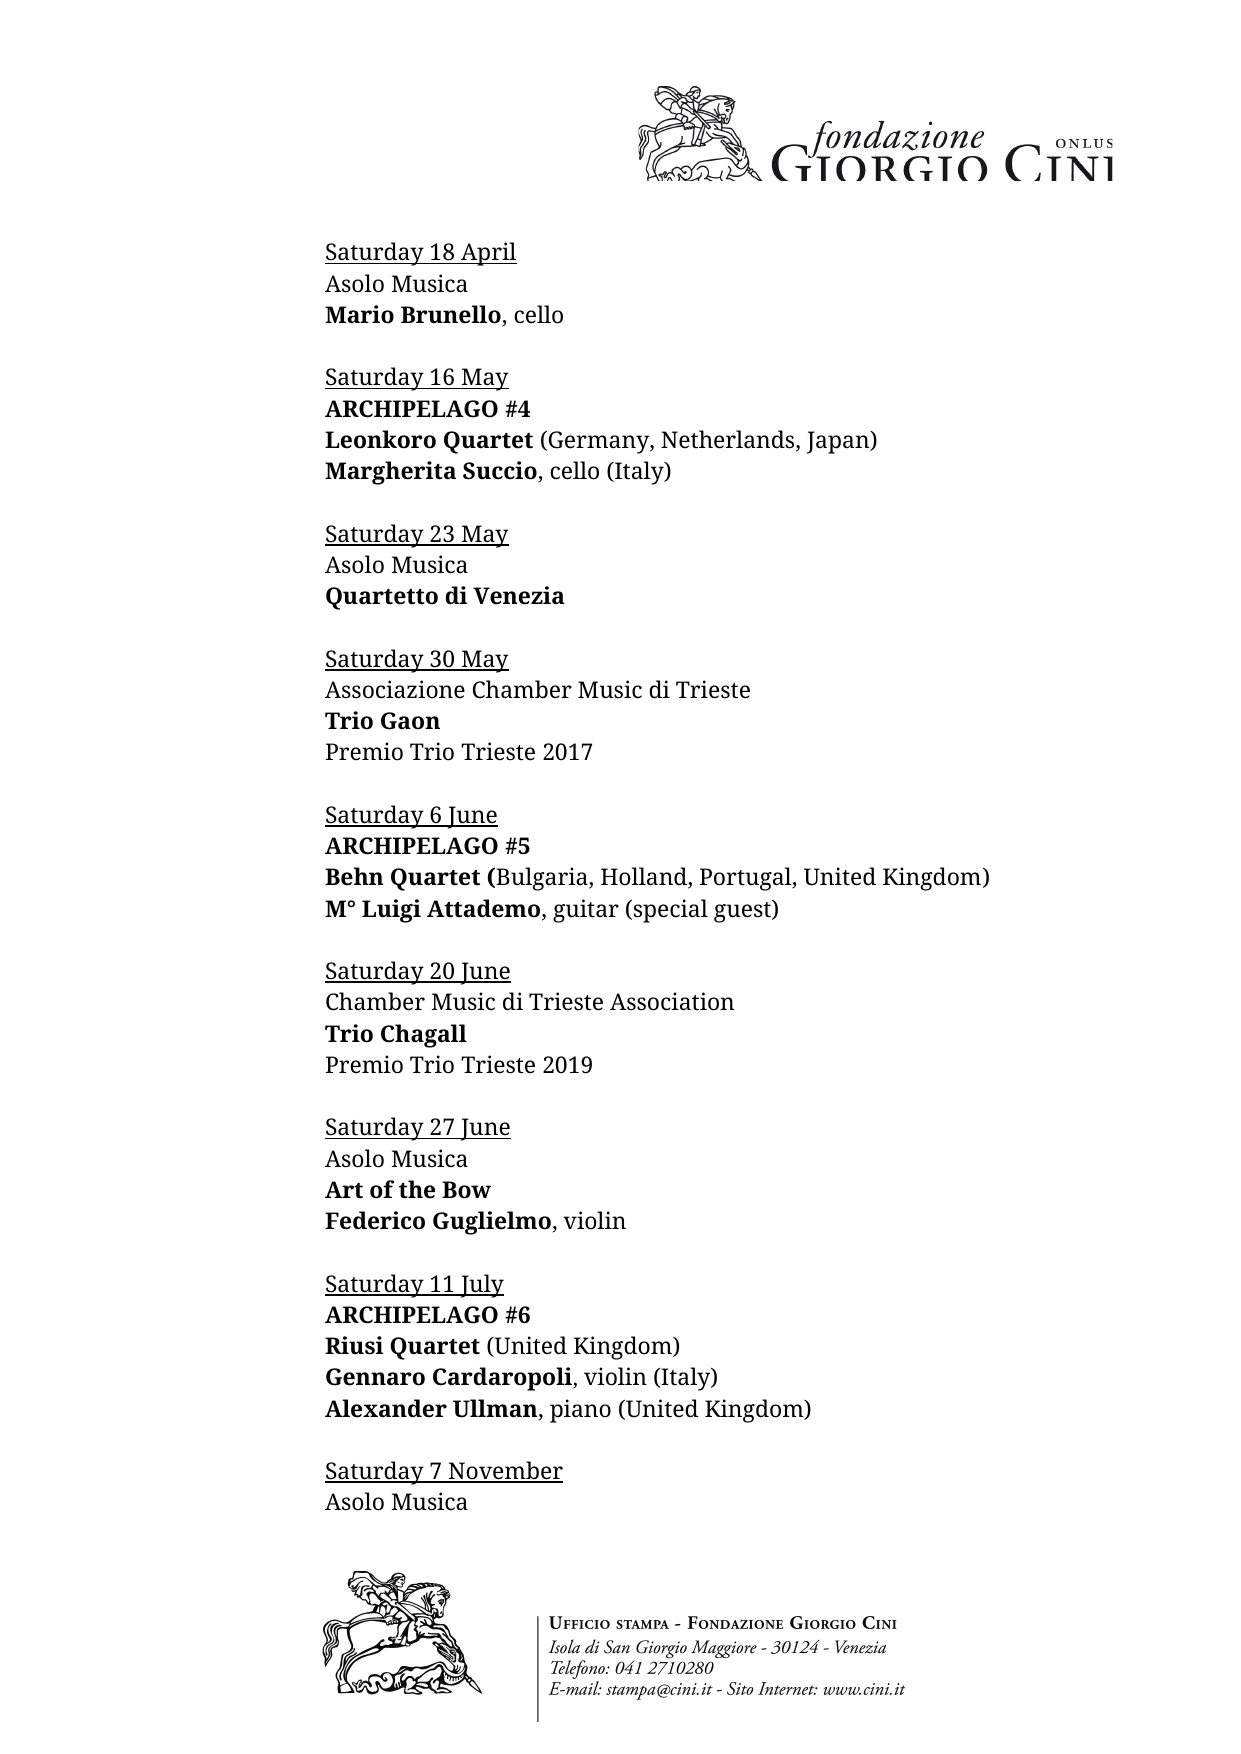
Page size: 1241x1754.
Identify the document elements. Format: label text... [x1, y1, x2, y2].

text Trio Chagall [325, 1017, 1122, 1049]
text Asolo Musica [325, 267, 1122, 299]
text Margherita Succio, cello (Italy) [325, 455, 1122, 486]
text Quartetto di Venezia [325, 580, 1122, 611]
text Gennaro Cardaropoli, violin (Italy) [325, 1361, 1122, 1392]
text Saturday 27 June [325, 1111, 1122, 1142]
text Associazione Chamber Music di Trieste [325, 674, 1122, 705]
text Saturday 16 May [325, 361, 1122, 392]
text Asolo Musica [325, 1486, 1122, 1517]
text Trio Gaon [325, 705, 1122, 736]
text Saturday 11 July [325, 1267, 1122, 1299]
text Saturday 18 April [325, 236, 1122, 267]
text Riusi Quartet (United Kingdom) [325, 1330, 1122, 1361]
text Saturday 20 June [325, 955, 1122, 986]
text Alexander Ullman, piano (United Kingdom) [325, 1392, 1122, 1424]
text Saturday 30 May [325, 642, 1122, 674]
text Asolo Musica [325, 1142, 1122, 1174]
text Saturday 23 May [325, 517, 1122, 549]
text Chamber Music di Trieste Association [325, 986, 1122, 1017]
text Asolo Musica [325, 549, 1122, 580]
text ARCHIPELAGO #5 [325, 830, 1122, 861]
text Behn Quartet (Bulgaria, Holland, Portugal, United Kingdom) [325, 861, 1122, 892]
text ARCHIPELAGO #6 [325, 1299, 1122, 1330]
text Saturday 7 November [325, 1455, 1122, 1486]
text Saturday 6 June [325, 799, 1122, 830]
text Premio Trio Trieste 2017 [325, 736, 1122, 767]
text Mario Brunello, cello [325, 299, 1122, 330]
text Premio Trio Trieste 2019 [325, 1049, 1122, 1080]
text Art of the Bow [325, 1174, 1122, 1205]
text M° Luigi Attademo, guitar (special guest) [325, 892, 1122, 924]
picture [637, 86, 1112, 181]
picture [322, 1571, 905, 1722]
text ARCHIPELAGO #4 [325, 392, 1122, 424]
text Leonkoro Quartet (Germany, Netherlands, Japan) [325, 424, 1122, 455]
text Federico Guglielmo, violin [325, 1205, 1122, 1236]
